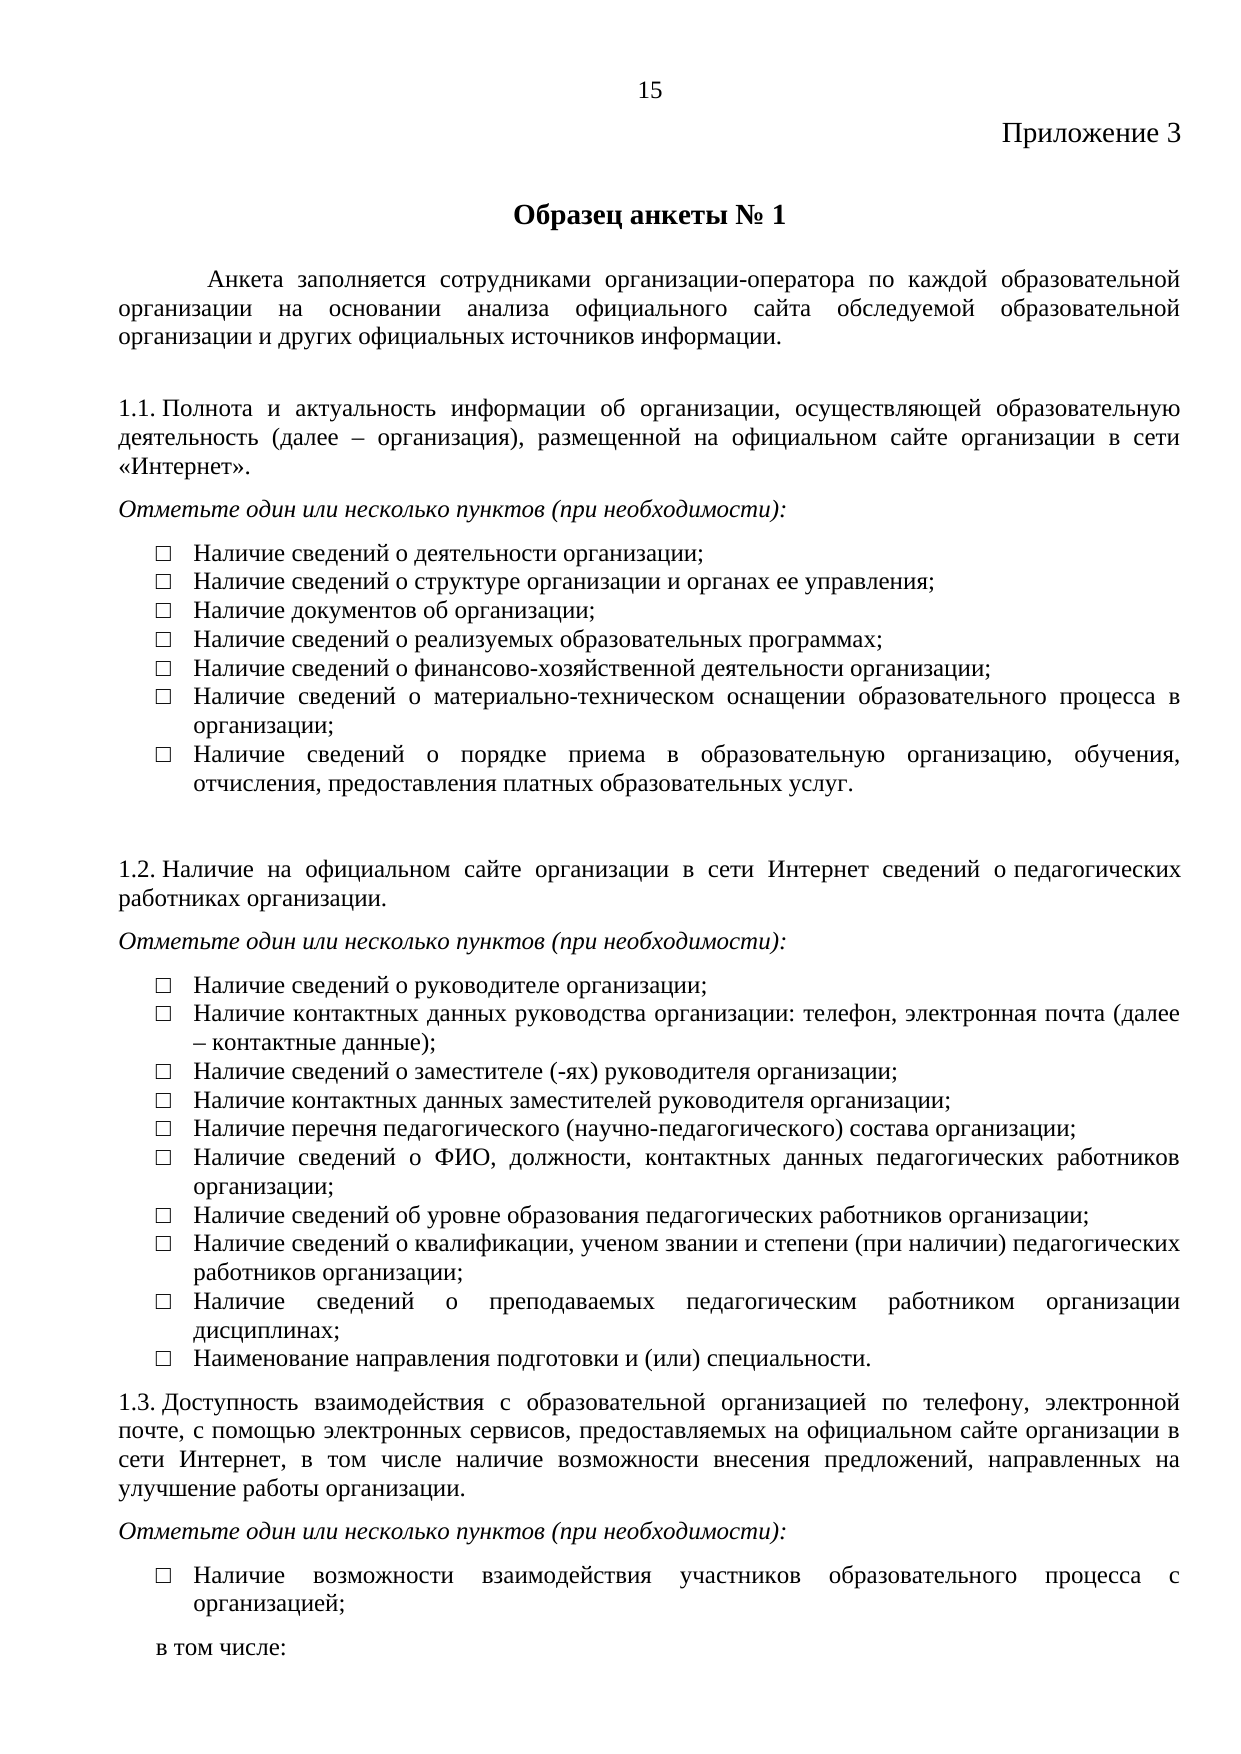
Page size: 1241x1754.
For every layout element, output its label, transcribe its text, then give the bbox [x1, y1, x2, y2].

list Наличие сведений о реализуемых образовательных программах; [156, 624, 1181, 653]
text Отметьте один или несколько пунктов (при необходимости): [118, 494, 1181, 523]
list Наличие контактных данных заместителей руководителя организации; [156, 1085, 1181, 1113]
list Наличие перечня педагогического (научно-педагогического) состава организации; [156, 1113, 1181, 1142]
list Наличие сведений о ФИО, должности, контактных данных педагогических работников организации; [156, 1142, 1181, 1200]
list Наличие сведений о материально-техническом оснащении образовательного процесса в организации; [156, 681, 1181, 739]
list Наличие сведений о финансово-хозяйственной деятельности организации; [156, 653, 1181, 681]
text Отметьте один или несколько пунктов (при необходимости): [118, 926, 1181, 955]
text 1.3. Доступность взаимодействия с образовательной организацией по телефону, электронной почте, с помощью электронных сервисов, предоставляемых на официальном сайте организации в сети Интернет, в том числе наличие возможности внесения предложений, направленных на улучшение работы организации. [118, 1387, 1181, 1502]
list Наличие возможности взаимодействия участников образовательного процесса с организацией; [156, 1560, 1181, 1617]
text 1.2. Наличие на официальном сайте организации в сети Интернет сведений о педагогических работниках организации. [118, 854, 1181, 912]
list Наличие сведений о преподаваемых педагогическим работником организации дисциплинах; [156, 1286, 1181, 1343]
text в том числе: [156, 1632, 1181, 1661]
text Приложение 3 [118, 115, 1181, 149]
list Наличие контактных данных руководства организации: телефон, электронная почта (далее – контактные данные); [156, 998, 1181, 1056]
list Наличие сведений об уровне образования педагогических работников организации; [156, 1200, 1181, 1228]
list Наличие сведений о структуре организации и органах ее управления; [156, 566, 1181, 595]
list Наличие сведений о порядке приема в образовательную организацию, обучения, отчисления, предоставления платных образовательных услуг. [156, 739, 1181, 796]
list Наличие сведений о деятельности организации; [156, 538, 1181, 566]
list Наличие документов об организации; [156, 595, 1181, 624]
text Отметьте один или несколько пунктов (при необходимости): [118, 1516, 1181, 1545]
list Наличие сведений о заместителе (-ях) руководителя организации; [156, 1056, 1181, 1085]
list Наличие сведений о квалификации, ученом звании и степени (при наличии) педагогических работников организации; [156, 1228, 1181, 1286]
text Образец анкеты № 1 [118, 197, 1181, 230]
text Анкета заполняется сотрудниками организации-оператора по каждой образовательной организации на основании анализа официального сайта обследуемой образовательной организации и других официальных источников информации. [118, 264, 1181, 350]
list Наличие сведений о руководителе организации; [156, 970, 1181, 998]
list Наименование направления подготовки и (или) специальности. [156, 1343, 1181, 1372]
text 1.1. Полнота и актуальность информации об организации, осуществляющей образовательную деятельность (далее – организация), размещенной на официальном сайте организации в сети «Интернет». [118, 393, 1181, 480]
